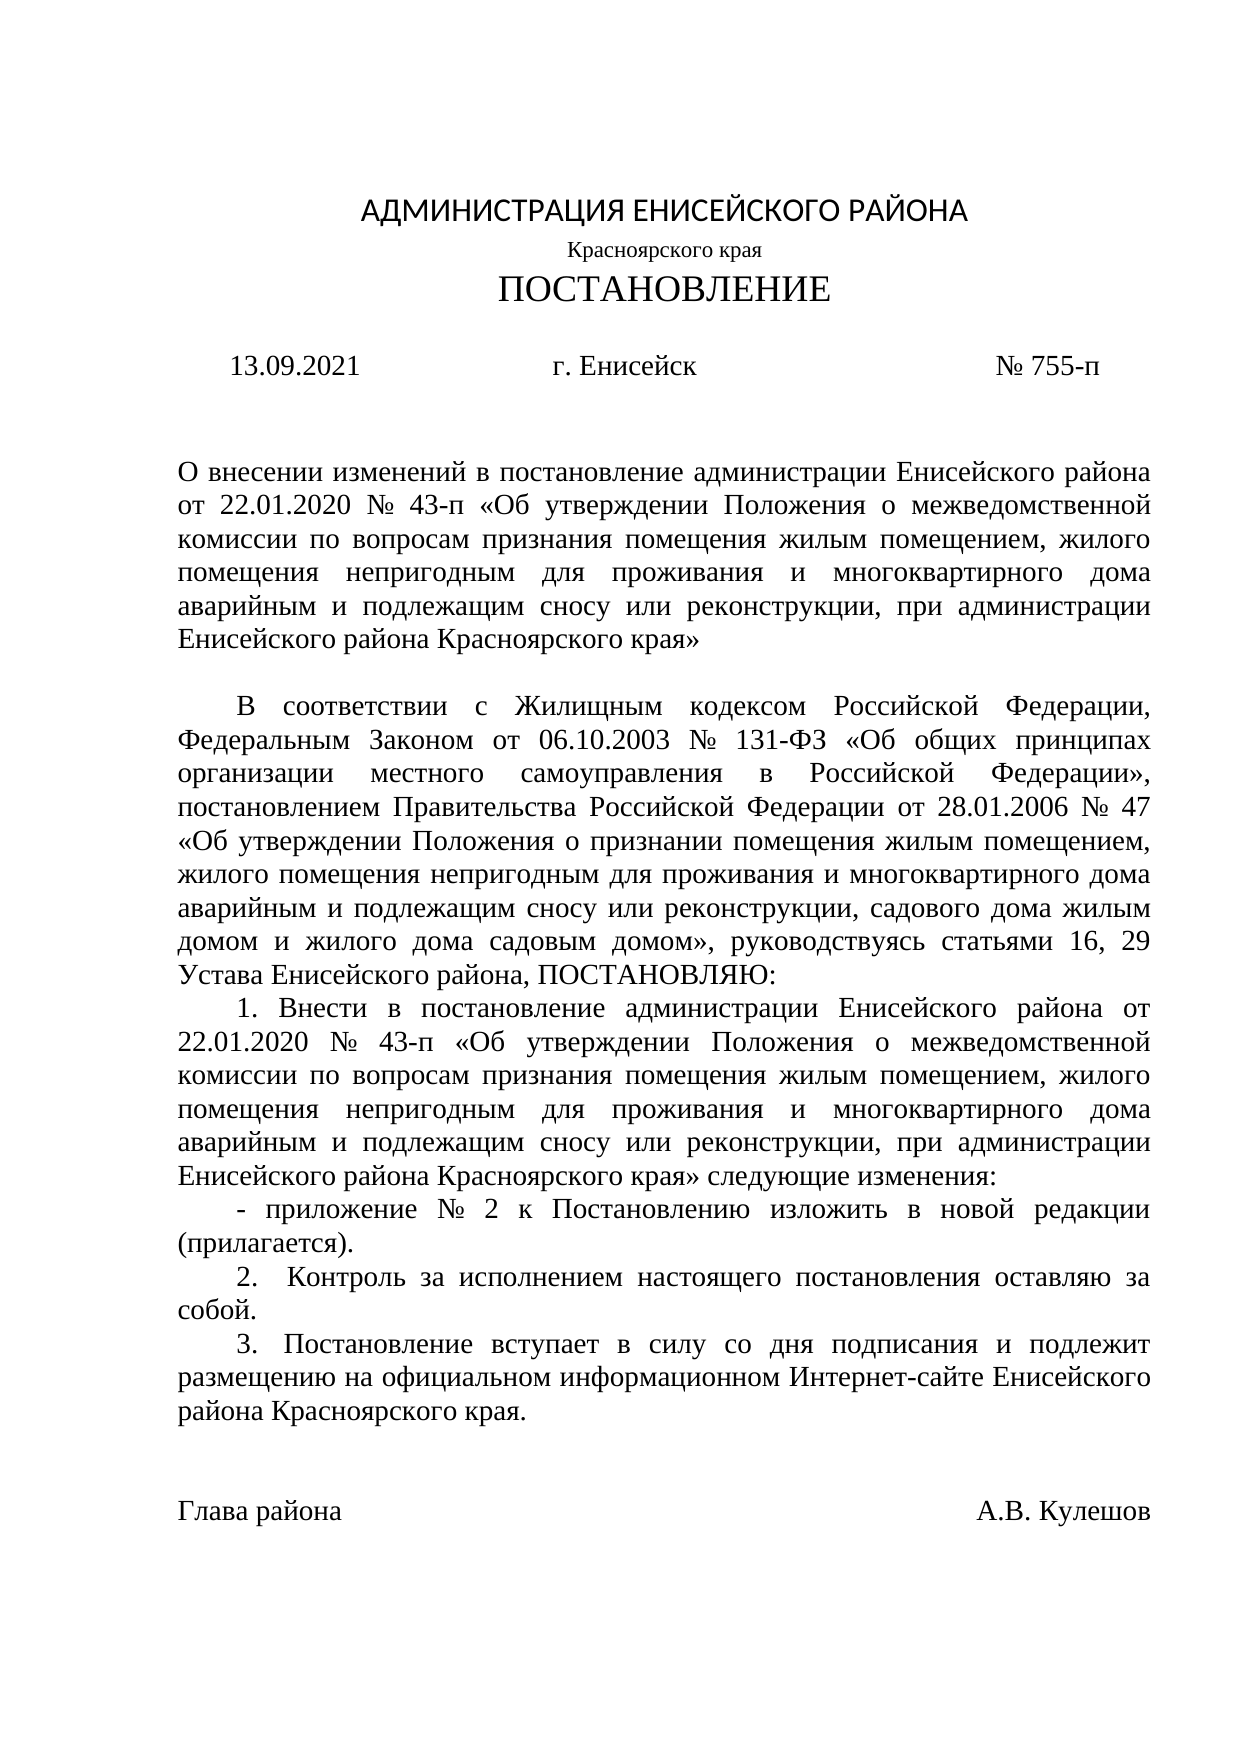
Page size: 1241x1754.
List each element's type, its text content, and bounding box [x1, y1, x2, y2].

text 13.09.2021 г. Енисейск № 755-п [177, 348, 1152, 382]
text В соответствии с Жилищным кодексом Российской Федерации, Федеральным Законом от 06.10.2003 № 131-ФЗ «Об общих принципах организации местного самоуправления в Российской Федерации», постановлением Правительства Российской Федерации от 28.01.2006 № 47 «Об утверждении Положения о признании помещения жилым помещением, жилого помещения непригодным для проживания и многоквартирного дома аварийным и подлежащим сносу или реконструкции, садового дома жилым домом и жилого дома садовым домом», руководствуясь статьями 16, 29 Устава Енисейского района, ПОСТАНОВЛЯЮ: [177, 688, 1152, 990]
text Красноярского края [177, 236, 1152, 262]
text 1. Внести в постановление администрации Енисейского района от 22.01.2020 № 43-п «Об утверждении Положения о межведомственной комиссии по вопросам признания помещения жилым помещением, жилого помещения непригодным для проживания и многоквартирного дома аварийным и подлежащим сносу или реконструкции, при администрации Енисейского района Красноярского края» следующие изменения: [177, 990, 1152, 1192]
text О внесении изменений в постановление администрации Енисейского района от 22.01.2020 № 43-п «Об утверждении Положения о межведомственной комиссии по вопросам признания помещения жилым помещением, жилого помещения непригодным для проживания и многоквартирного дома аварийным и подлежащим сносу или реконструкции, при администрации Енисейского района Красноярского края» [177, 454, 1152, 655]
text - приложение № 2 к Постановлению изложить в новой редакции (прилагается). [177, 1192, 1152, 1259]
text 2. Контроль за исполнением настоящего постановления оставляю за собой. [177, 1259, 1152, 1326]
text 3. Постановление вступает в силу со дня подписания и подлежит размещению на официальном информационном Интернет-сайте Енисейского района Красноярского края. [177, 1326, 1152, 1426]
text Глава района А.В. Кулешов [177, 1493, 1152, 1527]
text АДМИНИСТРАЦИЯ ЕНИСЕЙСКОГО РАЙОНА [177, 189, 1152, 230]
text ПОСТАНОВЛЕНИЕ [177, 266, 1152, 309]
